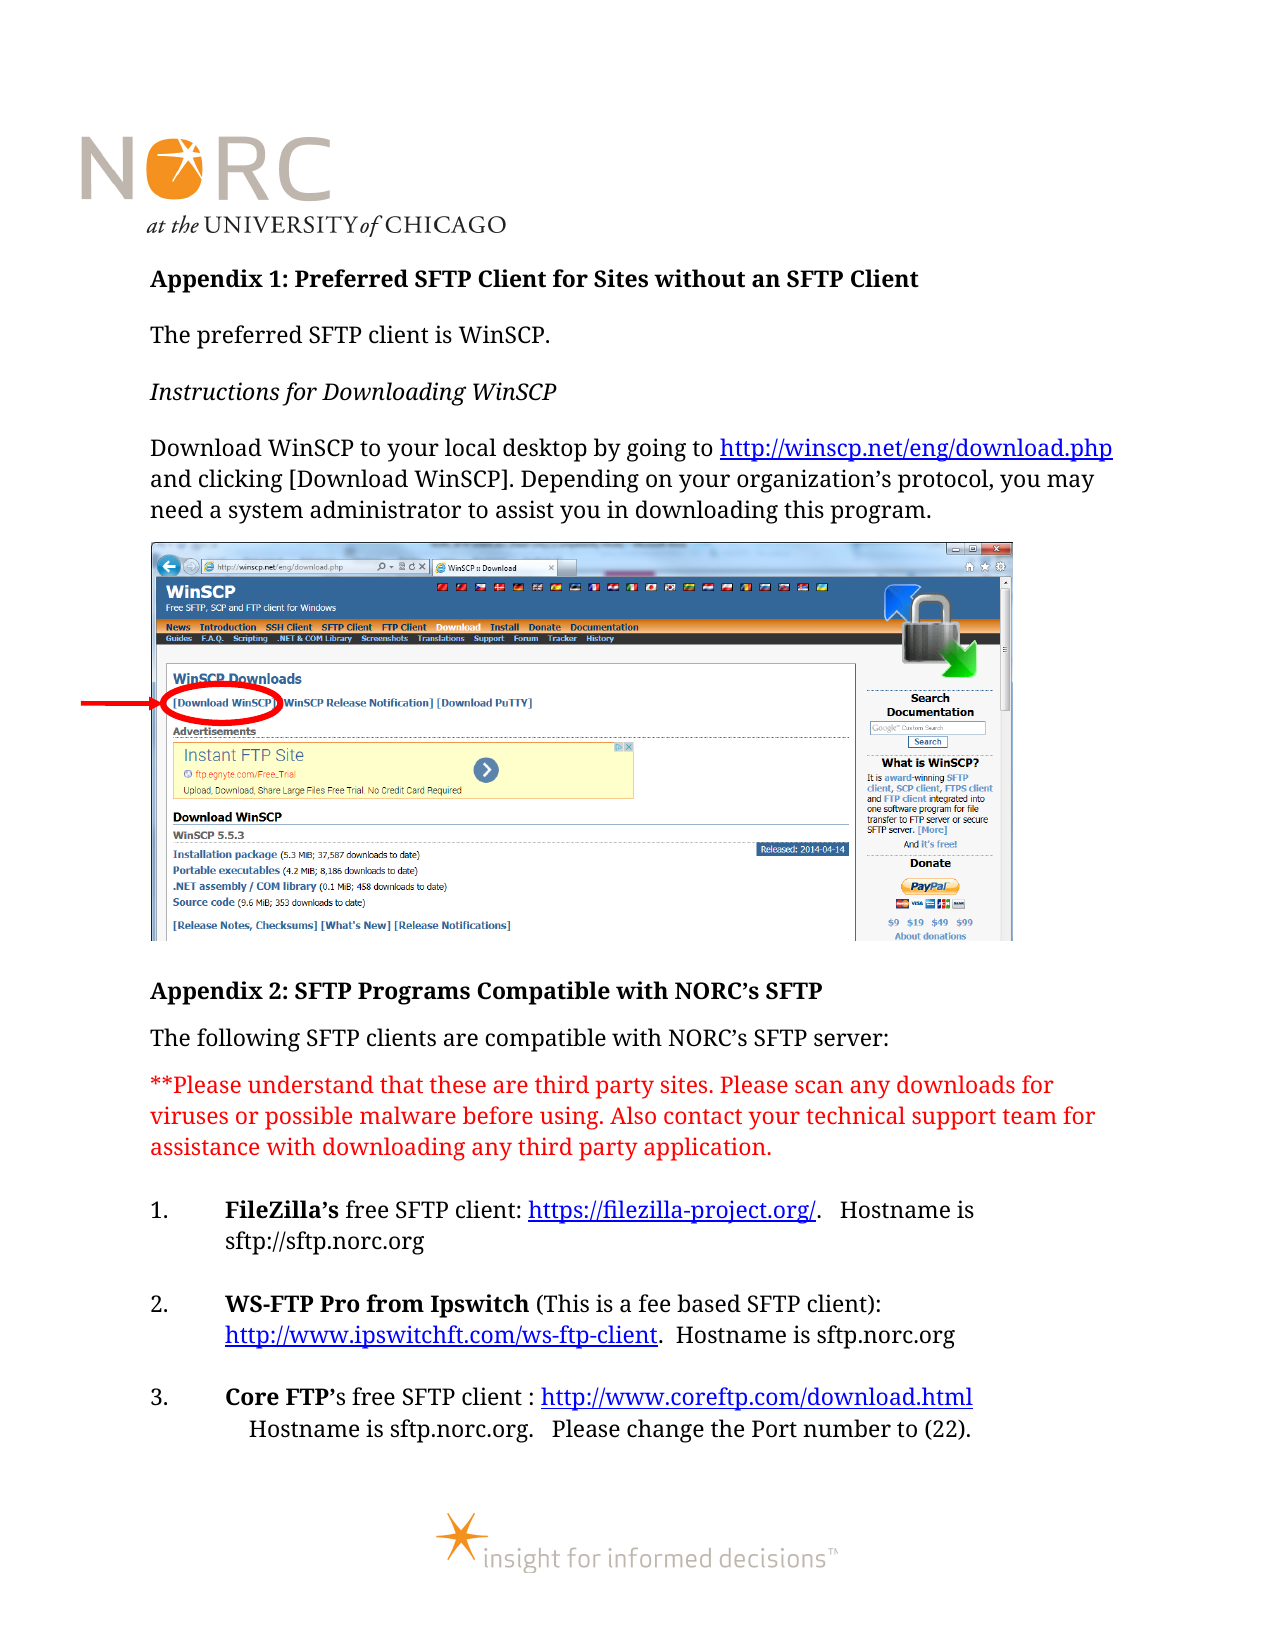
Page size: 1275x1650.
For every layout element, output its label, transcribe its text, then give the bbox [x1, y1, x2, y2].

picture [434, 1513, 838, 1573]
text **Please understand that these are third party sites. Please scan any downloads for viruses or possible malware before using. Also contact your technical support team for assistance with downloading any third party application. [150, 1069, 1125, 1162]
list WS-FTP Pro from Ipswitch (This is a fee based SFTP client): http://www.ipswitchft.com/ws-ftp-client. Hostname is sftp.norc.org [150, 1287, 1125, 1350]
list FileZilla’s free SFTP client: https://filezilla-project.org/. Hostname is sftp://sftp.norc.org [150, 1194, 1125, 1256]
text Instructions for Downloading WinSCP [150, 375, 1125, 406]
text The preferred SFTP client is WinSCP. [150, 319, 1125, 350]
text Hostname is sftp.norc.org. Please change the Port number to (22). [225, 1412, 1125, 1444]
text Appendix 1: Preferred SFTP Client for Sites without an SFTP Client [150, 262, 1125, 294]
text Appendix 2: SFTP Programs Compatible with NORC’s SFTP [150, 975, 1125, 1006]
text The following SFTP clients are compatible with NORC’s SFTP server: [150, 1022, 1125, 1053]
list Core FTP’s free SFTP client : http://www.coreftp.com/download.html [150, 1381, 1125, 1412]
picture [151, 542, 1013, 941]
picture [167, 687, 277, 719]
text Download WinSCP to your local desktop by going to http://winscp.net/eng/download.php and clicking [Download WinSCP]. Depending on your organization’s protocol, you may need a system administrator to assist you in downloading this program. [150, 431, 1125, 525]
